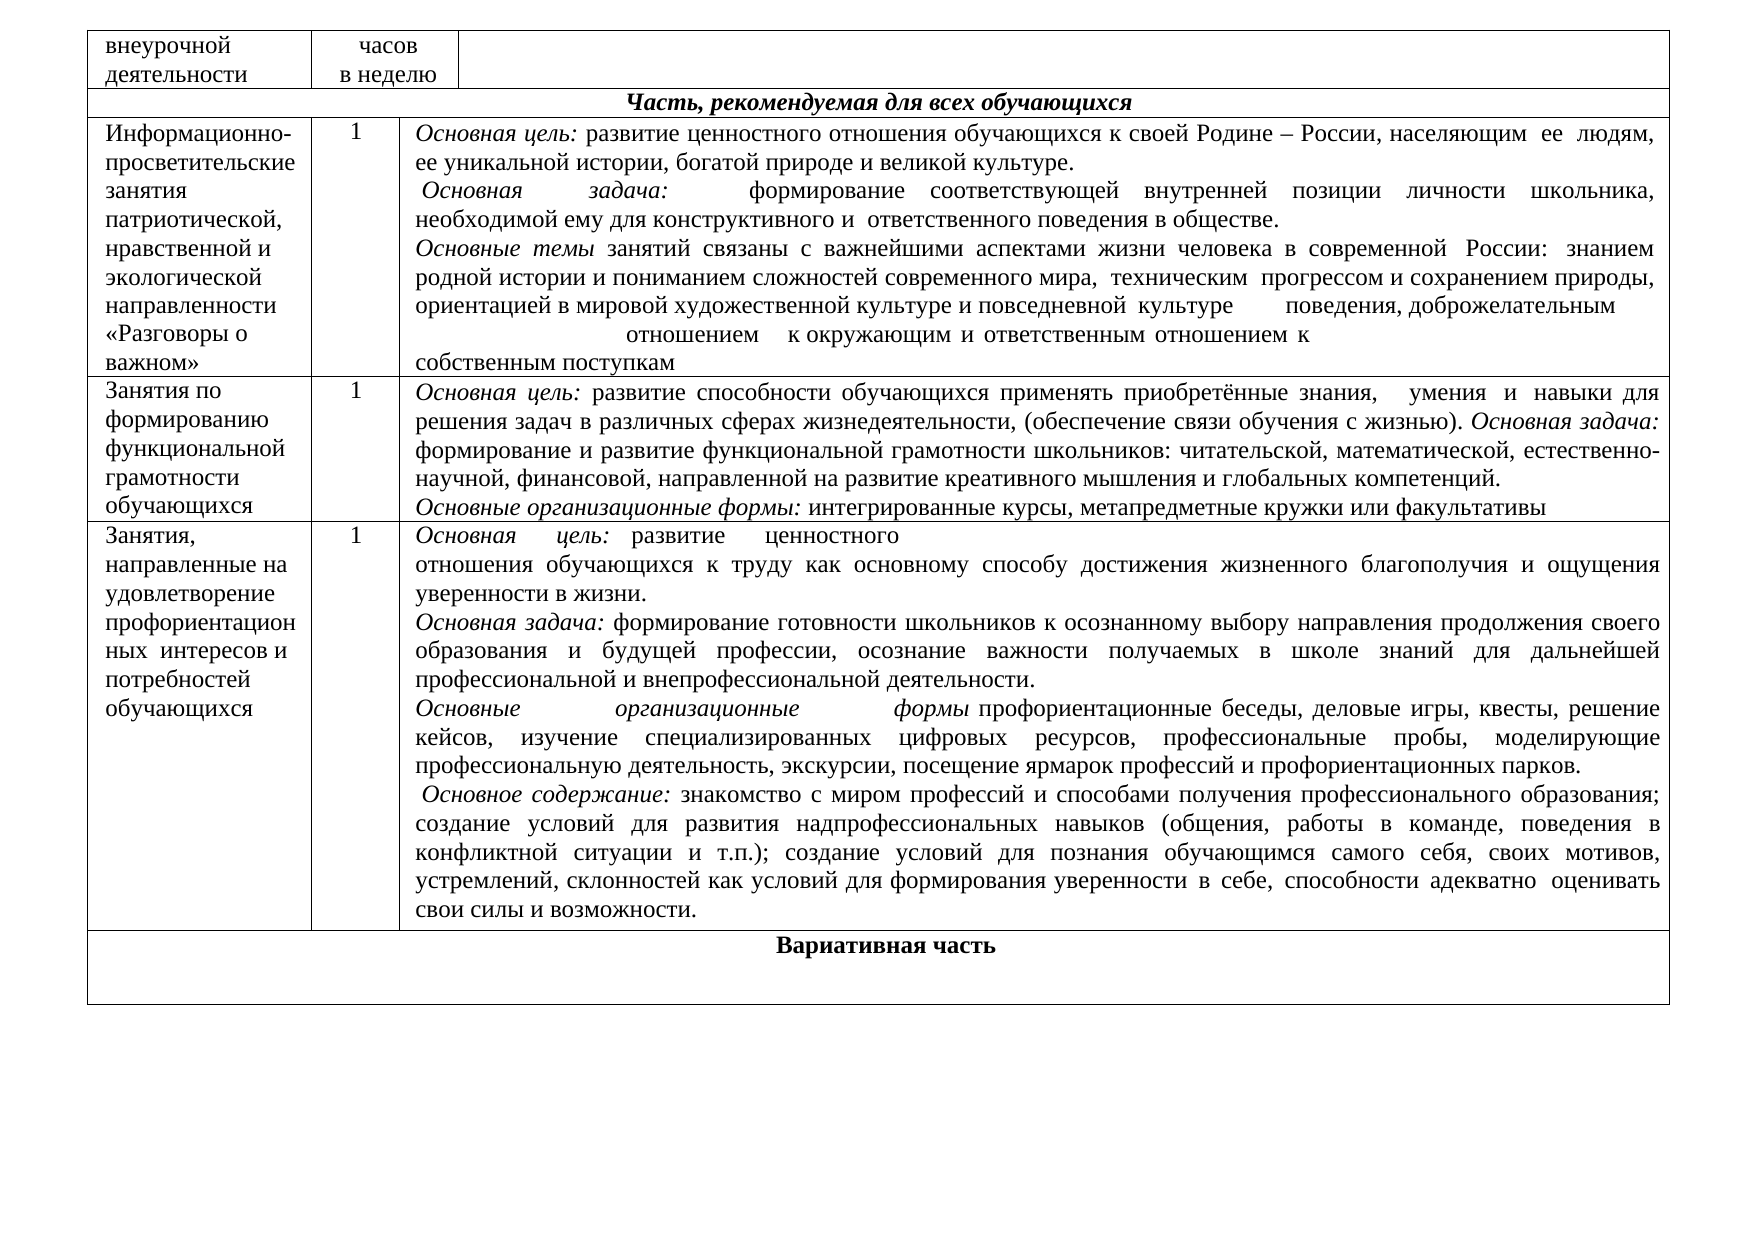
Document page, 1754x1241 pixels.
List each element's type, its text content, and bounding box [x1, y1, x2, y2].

table_cell Занятия, направленные на удовлетворение профориентационных интересов и потребностей обучающихся [88, 522, 311, 930]
table_cell Основная цель: развитие ценностного отношения обучающихся к труду как основному способу достижения жизненного благополучия и ощущения уверенности в жизни. Основная задача: формирование готовности школьников к осознанному выбору направления продолжения своего образования и будущей профессии, осознание важности получаемых в школе знаний для дальнейшей профессиональной и внепрофессиональной деятельности. Основные организационные формы профориентационные беседы, деловые игры, квесты, решение кейсов, изучение специализированных цифровых ресурсов, профессиональные пробы, моделирующие профессиональную деятельность, экскурсии, посещение ярмарок профессий и профориентационных парков. Основное содержание: знакомство с миром профессий и способами получения профессионального образования; создание условий для развития надпрофессиональных навыков (общения, работы в команде, поведения в конфликтной ситуации и т.п.); создание условий для познания обучающимся самого себя, своих мотивов, устремлений, склонностей как условий для формирования уверенности в себе, способности адекватно оценивать свои силы и возможности. [400, 522, 1669, 930]
table_cell Вариативная часть [88, 931, 1669, 1004]
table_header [312, 31, 458, 88]
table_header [459, 31, 1669, 88]
table_cell Занятия по формированию функциональной грамотности обучающихся [88, 377, 311, 521]
table_cell Часть, рекомендуемая для всех обучающихся [88, 89, 1669, 117]
table_cell Информационно- просветительские занятия патриотической, нравственной и экологической направленности «Разговоры о важном» [88, 118, 311, 376]
table_cell 1 [312, 377, 399, 521]
table_cell 1 [312, 118, 399, 376]
table_cell Основная цель: развитие ценностного отношения обучающихся к своей Родине – России, населяющим ее людям, ее уникальной истории, богатой природе и великой культуре. Основная задача: формирование соответствующей внутренней позиции личности школьника, необходимой ему для конструктивного и ответственного поведения в обществе. Основные темы занятий связаны с важнейшими аспектами жизни человека в современной России: знанием родной истории и пониманием сложностей современного мира, техническим прогрессом и сохранением природы, ориентацией в мировой художественной культуре и повседневной культуре поведения, доброжелательным отношением к окружающим и ответственным отношением к собственным поступкам [400, 118, 1669, 376]
table_cell 1 [312, 522, 399, 930]
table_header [88, 31, 311, 88]
table_cell Основная цель: развитие способности обучающихся применять приобретённые знания, умения и навыки для решения задач в различных сферах жизнедеятельности, (обеспечение связи обучения с жизнью). Основная задача: формирование и развитие функциональной грамотности школьников: читательской, математической, естественно- научной, финансовой, направленной на развитие креативного мышления и глобальных компетенций. Основные организационные формы: интегрированные курсы, метапредметные кружки или факультативы [400, 377, 1669, 521]
